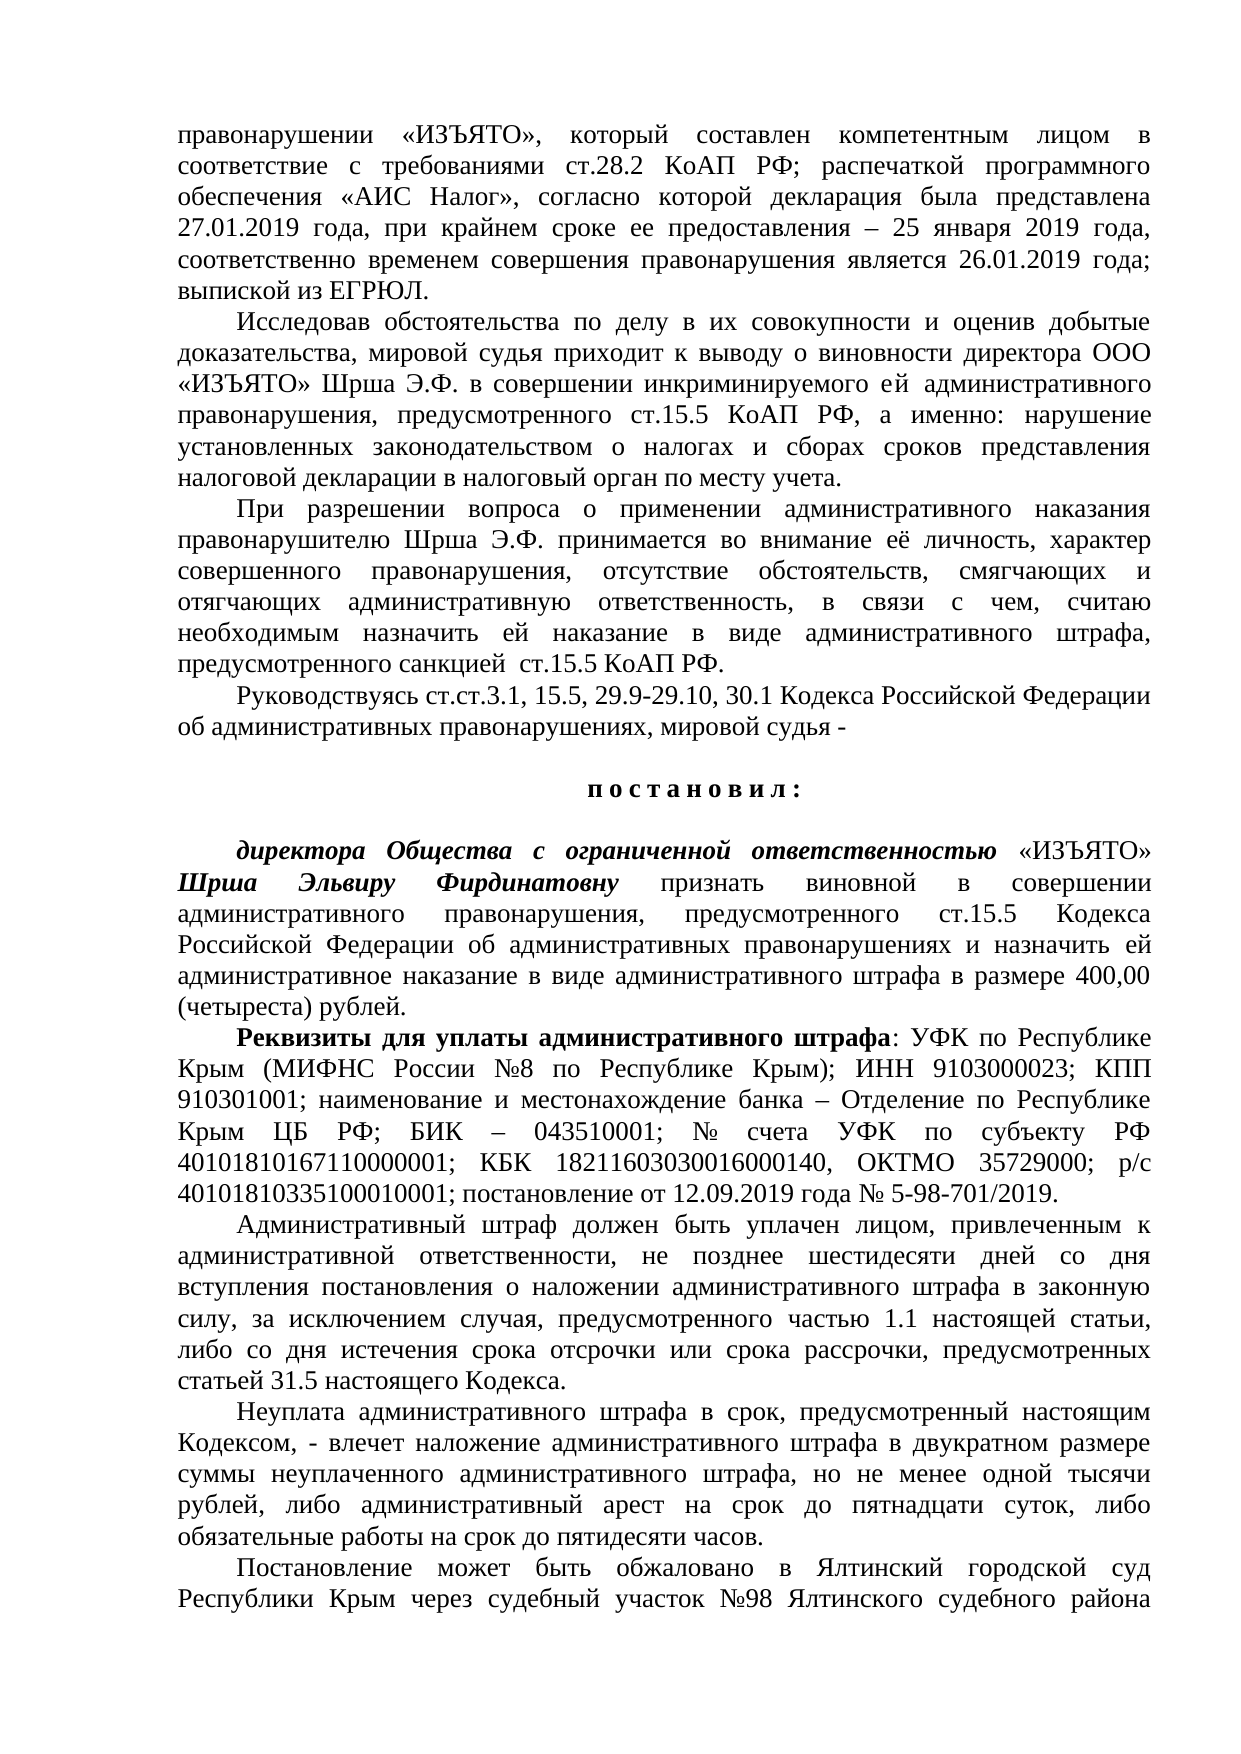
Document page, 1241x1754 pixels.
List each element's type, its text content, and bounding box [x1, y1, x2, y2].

text Реквизиты для уплаты административного штрафа: УФК по Республике Крым (МИФНС России №8 по Республике Крым); ИНН 9103000023; КПП 910301001; наименование и местонахождение банка – Отделение по Республике Крым ЦБ РФ; БИК – 043510001; № счета УФК по субъекту РФ 40101810167110000001; КБК 18211603030016000140, ОКТМО 35729000; р/с 40101810335100010001; постановление от 12.09.2019 года № 5-98-701/2019. [177, 1021, 1152, 1208]
text постановил: [177, 772, 1152, 803]
text Руководствуясь ст.ст.3.1, 15.5, 29.9-29.10, 30.1 Кодекса Российской Федерации об административных правонарушениях, мировой судья - [177, 679, 1152, 741]
text При разрешении вопроса о применении административного наказания правонарушителю Шрша Э.Ф. принимается во внимание её личность, характер совершенного правонарушения, отсутствие обстоятельств, смягчающих и отягчающих административную ответственность, в связи с чем, считаю необходимым назначить ей наказание в виде административного штрафа, предусмотренного санкцией ст.15.5 КоАП РФ. [177, 492, 1152, 679]
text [177, 1551, 1152, 1613]
text Исследовав обстоятельства по делу в их совокупности и оценив добытые доказательства, мировой судья приходит к выводу о виновности директора ООО «ИЗЪЯТО» Шрша Э.Ф. в совершении инкриминируемого ей административного правонарушения, предусмотренного ст.15.5 КоАП РФ, а именно: нарушение установленных законодательством о налогах и сборах сроков представления налоговой декларации в налоговый орган по месту учета. [177, 305, 1152, 492]
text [177, 118, 1152, 305]
text Административный штраф должен быть уплачен лицом, привлеченным к административной ответственности, не позднее шестидесяти дней со дня вступления постановления о наложении административного штрафа в законную силу, за исключением случая, предусмотренного частью 1.1 настоящей статьи, либо со дня истечения срока отсрочки или срока рассрочки, предусмотренных статьей 31.5 настоящего Кодекса. [177, 1208, 1152, 1395]
text Неуплата административного штрафа в срок, предусмотренный настоящим Кодексом, - влечет наложение административного штрафа в двукратном размере суммы неуплаченного административного штрафа, но не менее одной тысячи рублей, либо административный арест на срок до пятнадцати суток, либо обязательные работы на срок до пятидесяти часов. [177, 1395, 1152, 1551]
text директора Общества с ограниченной ответственностью «ИЗЪЯТО» Шрша Эльвиру Фирдинатовну признать виновной в совершении административного правонарушения, предусмотренного ст.15.5 Кодекса Российской Федерации об административных правонарушениях и назначить ей административное наказание в виде административного штрафа в размере 400,00 (четыреста) рублей. [177, 834, 1152, 1021]
